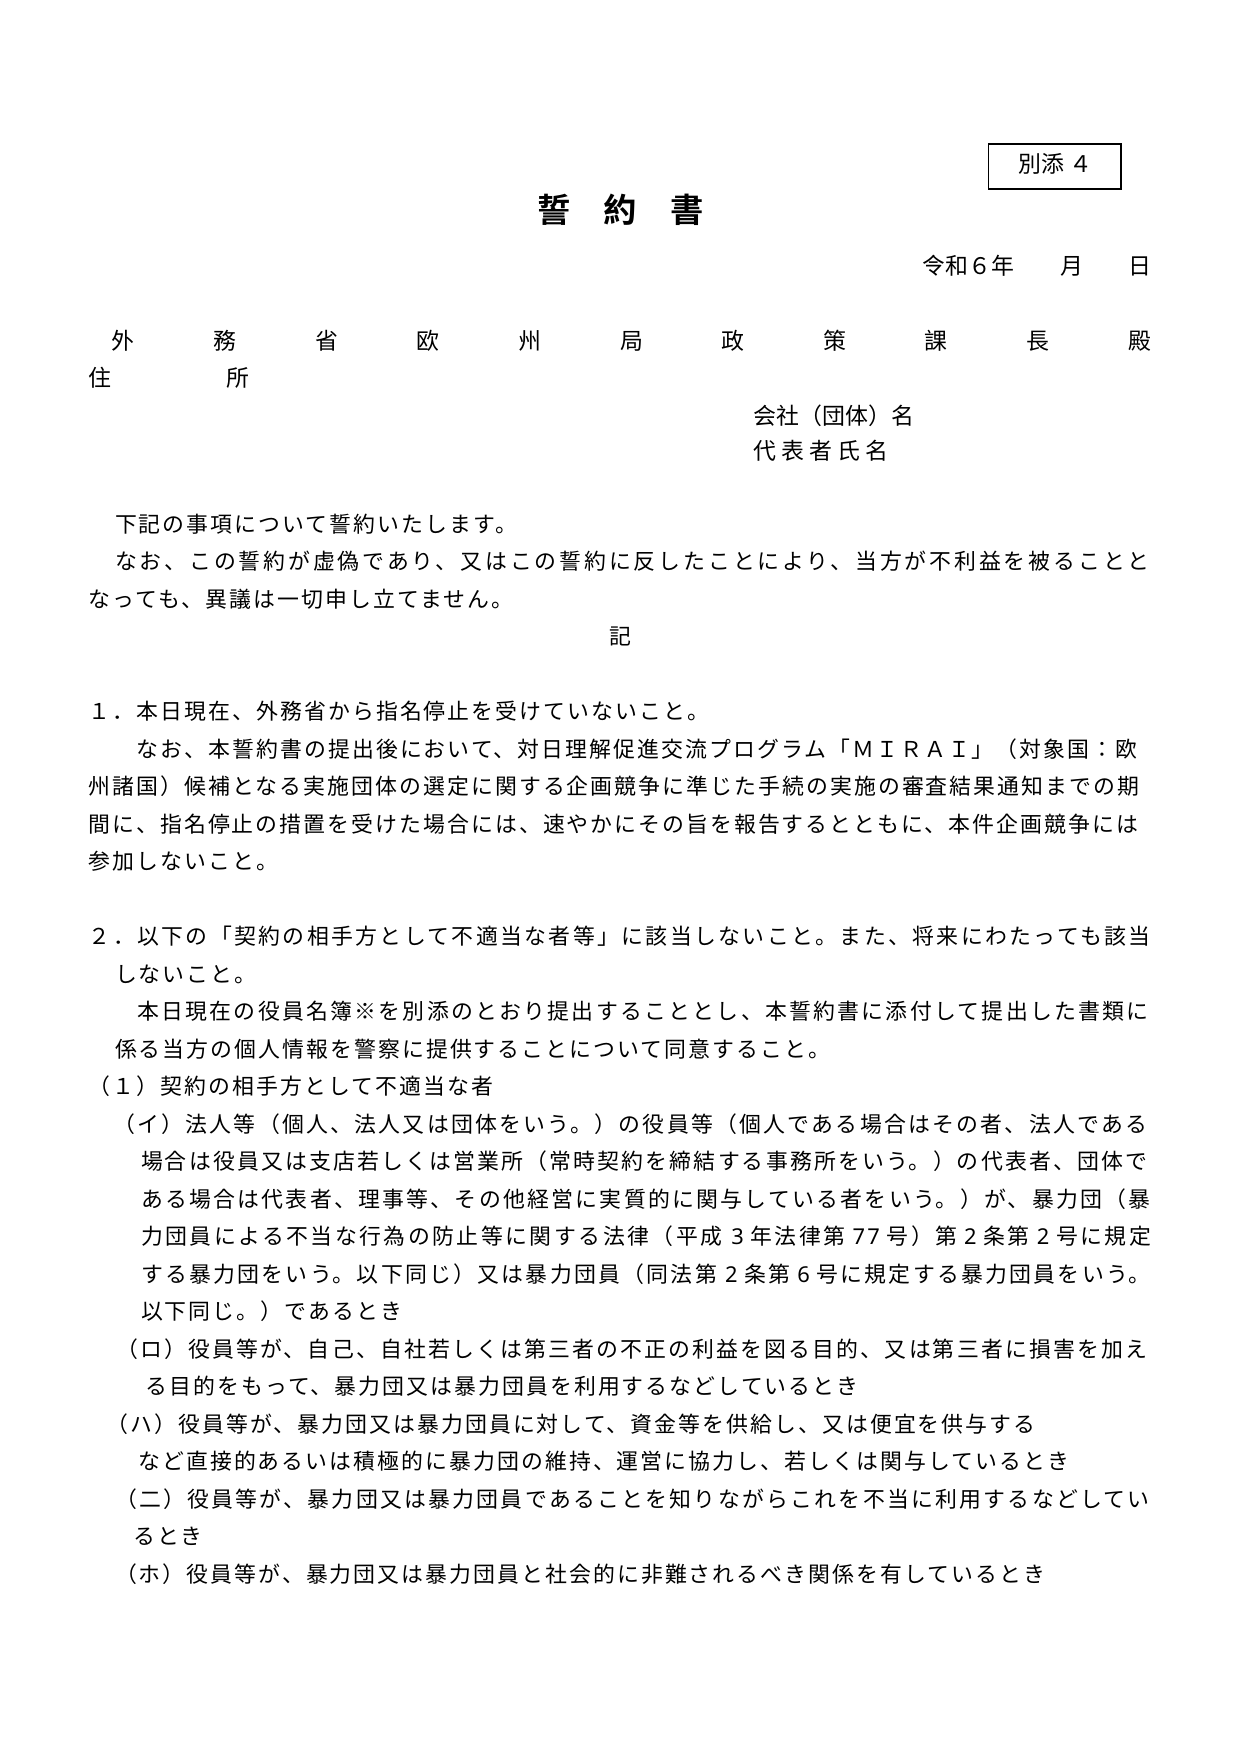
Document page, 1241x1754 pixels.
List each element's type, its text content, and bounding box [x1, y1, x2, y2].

text 記 [89, 616, 1152, 654]
text １．本日現在、外務省から指名停止を受けていないこと。 [89, 691, 1152, 729]
text 誓 約 書 [89, 171, 1152, 246]
text （ロ）役員等が、自己、自社若しくは第三者の不正の利益を図る目的、又は第三者に損害を加える目的をもって、暴力団又は暴力団員を利用するなどしているとき [92, 1329, 1152, 1404]
text （ハ）役員等が、暴力団又は暴力団員に対して、資金等を供給し、又は便宜を供与する [34, 1404, 1152, 1441]
text 代 表 者 氏 名 [89, 433, 1152, 466]
text など直接的あるいは積極的に暴力団の維持、運営に協力し、若しくは関与しているとき [21, 1441, 1152, 1479]
text （イ）法人等（個人、法人又は団体をいう。）の役員等（個人である場合はその者、法人である場合は役員又は支店若しくは営業所（常時契約を締結する事務所をいう。）の代表者、団体である場合は代表者、理事等、その他経営に実質的に関与している者をいう。）が、暴力団（暴力団員による不当な行為の防止等に関する法律（平成3年法律第77号）第2条第2号に規定する暴力団をいう。以下同じ）又は暴力団員（同法第2条第6号に規定する暴力団員をいう。以下同じ。）であるとき [89, 1104, 1152, 1329]
text 令和６年 月 日 [89, 246, 1152, 283]
text なお、本誓約書の提出後において、対日理解促進交流プログラム「ＭＩＲＡＩ」（対象国：欧州諸国）候補となる実施団体の選定に関する企画競争に準じた手続の実施の審査結果通知までの期間に、指名停止の措置を受けた場合には、速やかにその旨を報告するとともに、本件企画競争には参加しないこと。 [89, 729, 1152, 879]
text （二）役員等が、暴力団又は暴力団員であることを知りながらこれを不当に利用するなどしているとき [115, 1479, 1152, 1554]
text （ホ）役員等が、暴力団又は暴力団員と社会的に非難されるべき関係を有しているとき [89, 1554, 1152, 1591]
text なお、この誓約が虚偽であり、又はこの誓約に反したことにより、当方が不利益を被ることとなっても、異議は一切申し立てません。 [89, 541, 1152, 616]
text （１）契約の相手方として不適当な者 [89, 1066, 1152, 1104]
text 会社（団体）名 [89, 396, 1152, 433]
text 外務省欧州局政策課長殿 住 所 [89, 321, 1152, 396]
text 下記の事項について誓約いたします。 [89, 504, 1152, 541]
text ２．以下の「契約の相手方として不適当な者等」に該当しないこと。また、将来にわたっても該当しないこと。 [89, 916, 1152, 991]
text 本日現在の役員名簿※を別添のとおり提出することとし、本誓約書に添付して提出した書類に係る当方の個人情報を警察に提供することについて同意すること。 [89, 991, 1152, 1066]
